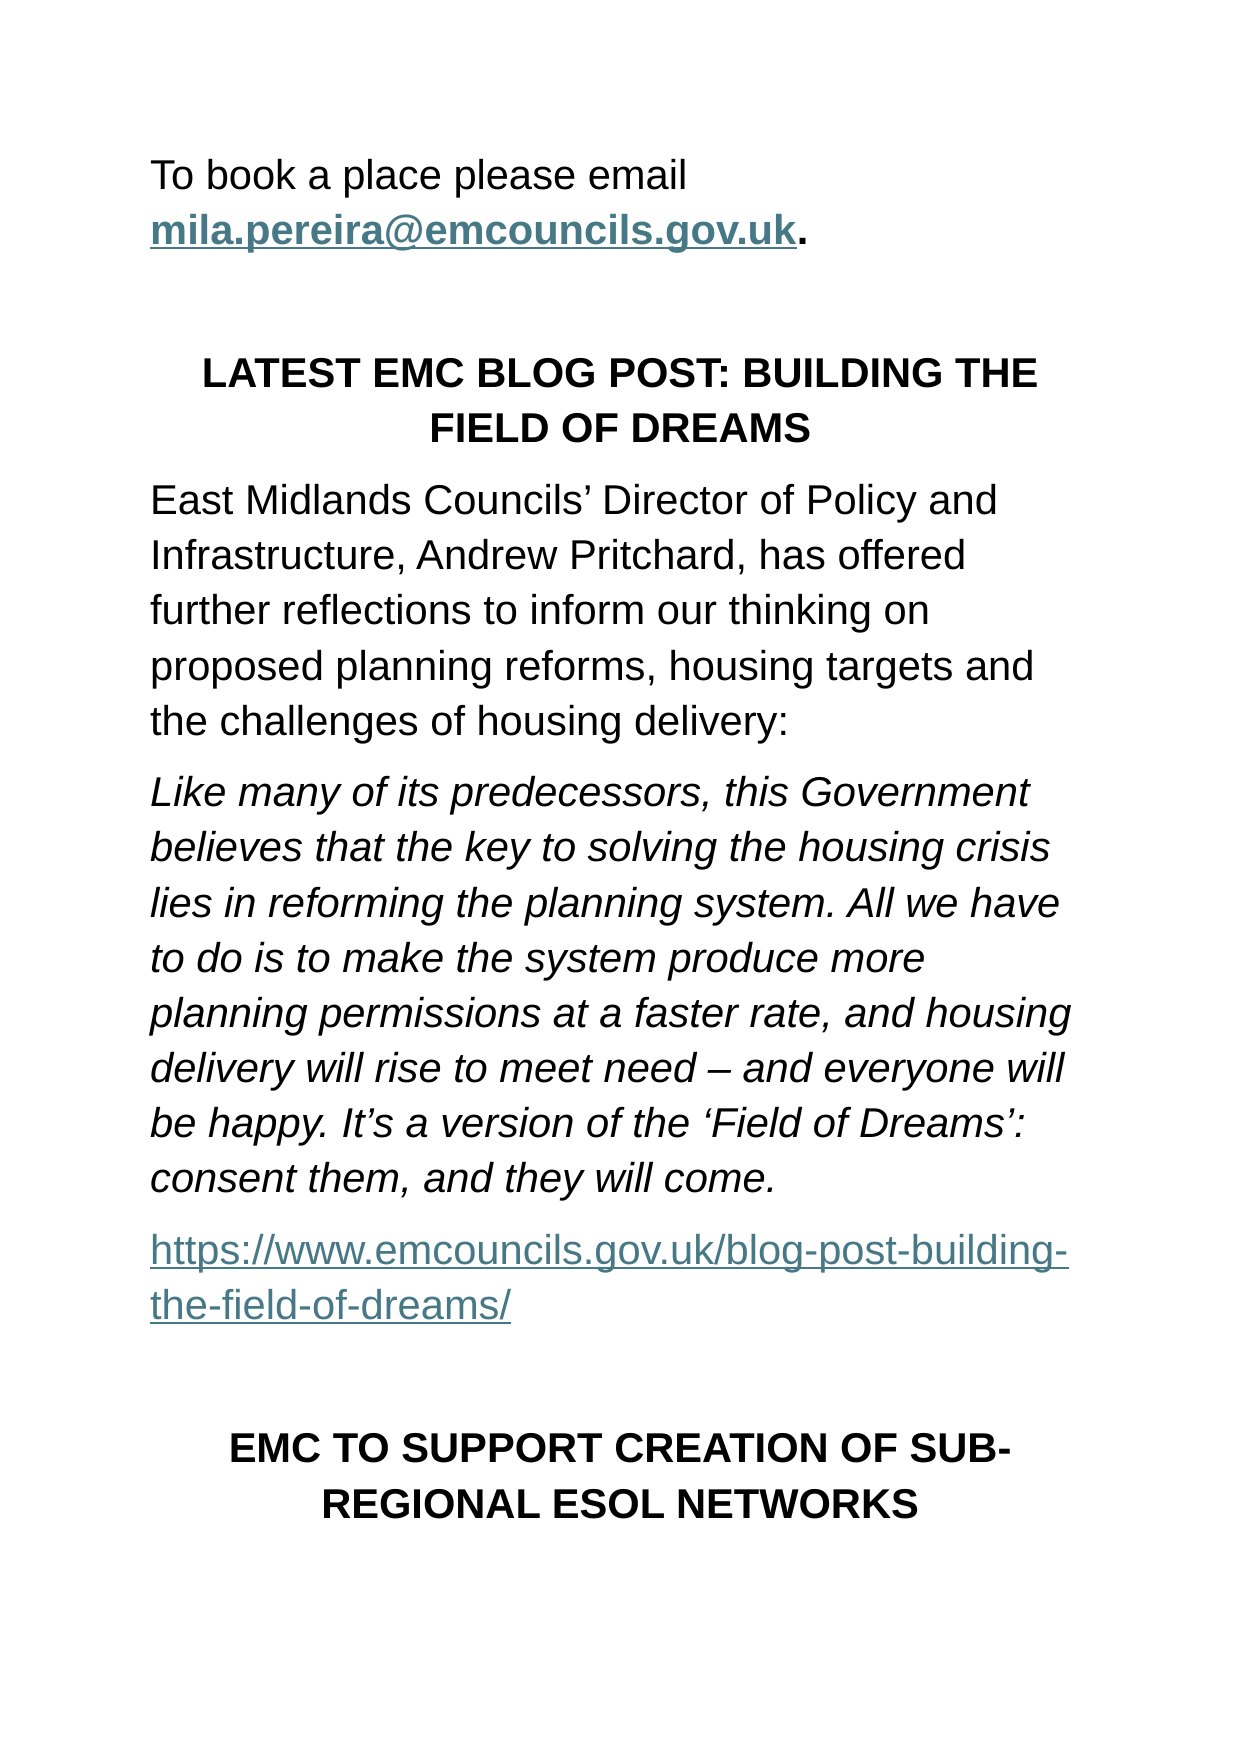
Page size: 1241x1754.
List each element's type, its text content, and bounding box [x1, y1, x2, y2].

text LATEST EMC BLOG POST: BUILDING THE FIELD OF DREAMS [150, 349, 1090, 452]
text East Midlands Councils’ Director of Policy and Infrastructure, Andrew Pritchard, has offered further reflections to inform our thinking on proposed planning reforms, housing targets and the challenges of housing delivery: [150, 476, 1090, 744]
text EMC TO SUPPORT CREATION OF SUB-REGIONAL ESOL NETWORKS [150, 1424, 1090, 1527]
text To book a place please email mila.pereira@emcouncils.gov.uk. [150, 150, 1090, 253]
text Like many of its predecessors, this Government believes that the key to solving the housing crisis lies in reforming the planning system. All we have to do is to make the system produce more planning permissions at a faster rate, and housing delivery will rise to meet need – and everyone will be happy. It’s a version of the ‘Field of Dreams’: consent them, and they will come. [150, 768, 1090, 1201]
text https://www.emcouncils.gov.uk/blog-post-building-the-field-of-dreams/ [150, 1225, 1090, 1328]
